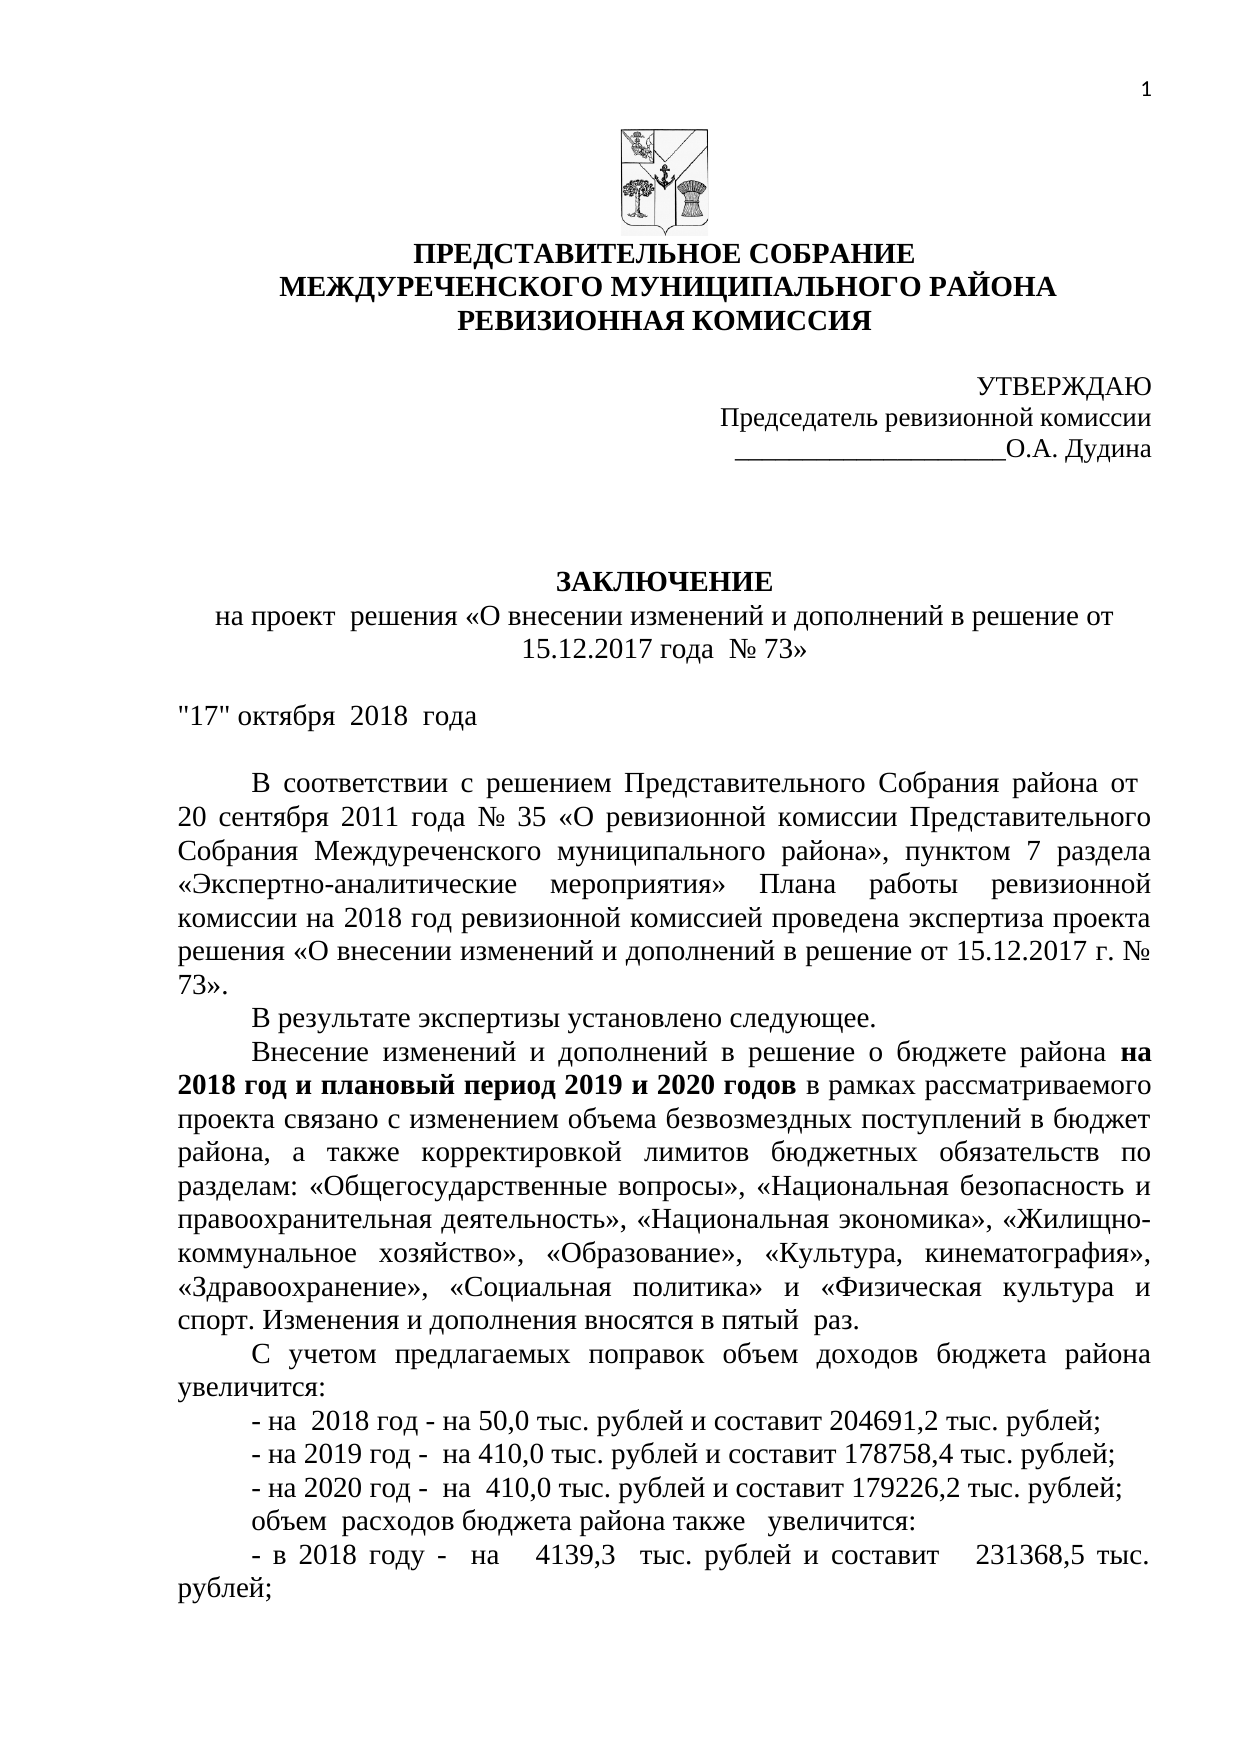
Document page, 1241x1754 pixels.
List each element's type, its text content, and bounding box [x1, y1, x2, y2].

text ЗАКЛЮЧЕНИЕ [177, 564, 1152, 598]
text С учетом предлагаемых поправок объем доходов бюджета района увеличится: [177, 1336, 1152, 1403]
text "17" октября 2018 года [177, 698, 1152, 732]
text - на 2018 год - на 50,0 тыс. рублей и составит 204691,2 тыс. рублей; [177, 1403, 1152, 1436]
text В соответствии с решением Представительного Собрания района от 20 сентября 2011 года № 35 «О ревизионной комиссии Представительного Собрания Междуреченского муниципального района», пунктом 7 раздела «Экспертно-аналитические мероприятия» Плана работы ревизионной комиссии на 2018 год ревизионной комиссией проведена экспертиза проекта решения «О внесении изменений и дополнений в решение от 15.12.2017 г. № 73». [177, 766, 1152, 1000]
text - на 2019 год - на 410,0 тыс. рублей и составит 178758,4 тыс. рублей; [177, 1436, 1152, 1470]
text УТВЕРЖДАЮ [712, 370, 1152, 401]
text МЕЖДУРЕЧЕНСКОГО МУНИЦИПАЛЬНОГО РАЙОНА [177, 269, 1152, 303]
text ПРЕДСТАВИТЕЛЬНОЕ СОБРАНИЕ [177, 236, 1152, 269]
text Внесение изменений и дополнений в решение о бюджете района на 2018 год и плановый период 2019 и 2020 годов в рамках рассматриваемого проекта связано с изменением объема безвозмездных поступлений в бюджет района, а также корректировкой лимитов бюджетных обязательств по разделам: «Общегосударственные вопросы», «Национальная безопасность и правоохранительная деятельность», «Национальная экономика», «Жилищно-коммунальное хозяйство», «Образование», «Культура, кинематография», «Здравоохранение», «Социальная политика» и «Физическая культура и спорт. Изменения и дополнения вносятся в пятый раз. [177, 1034, 1152, 1336]
text ____________________О.А. Дудина [712, 432, 1152, 464]
text В результате экспертизы установлено следующее. [177, 1000, 1152, 1034]
text Председатель ревизионной комиссии [712, 401, 1152, 432]
text РЕВИЗИОННАЯ КОМИССИЯ [177, 303, 1152, 337]
picture [620, 129, 709, 236]
text объем расходов бюджета района также увеличится: [177, 1503, 1152, 1537]
text - на 2020 год - на 410,0 тыс. рублей и составит 179226,2 тыс. рублей; [177, 1470, 1152, 1503]
text на проект решения «О внесении изменений и дополнений в решение от 15.12.2017 года № 73» [177, 598, 1152, 665]
text - в 2018 году - на 4139,3 тыс. рублей и составит 231368,5 тыс. рублей; [177, 1537, 1152, 1604]
